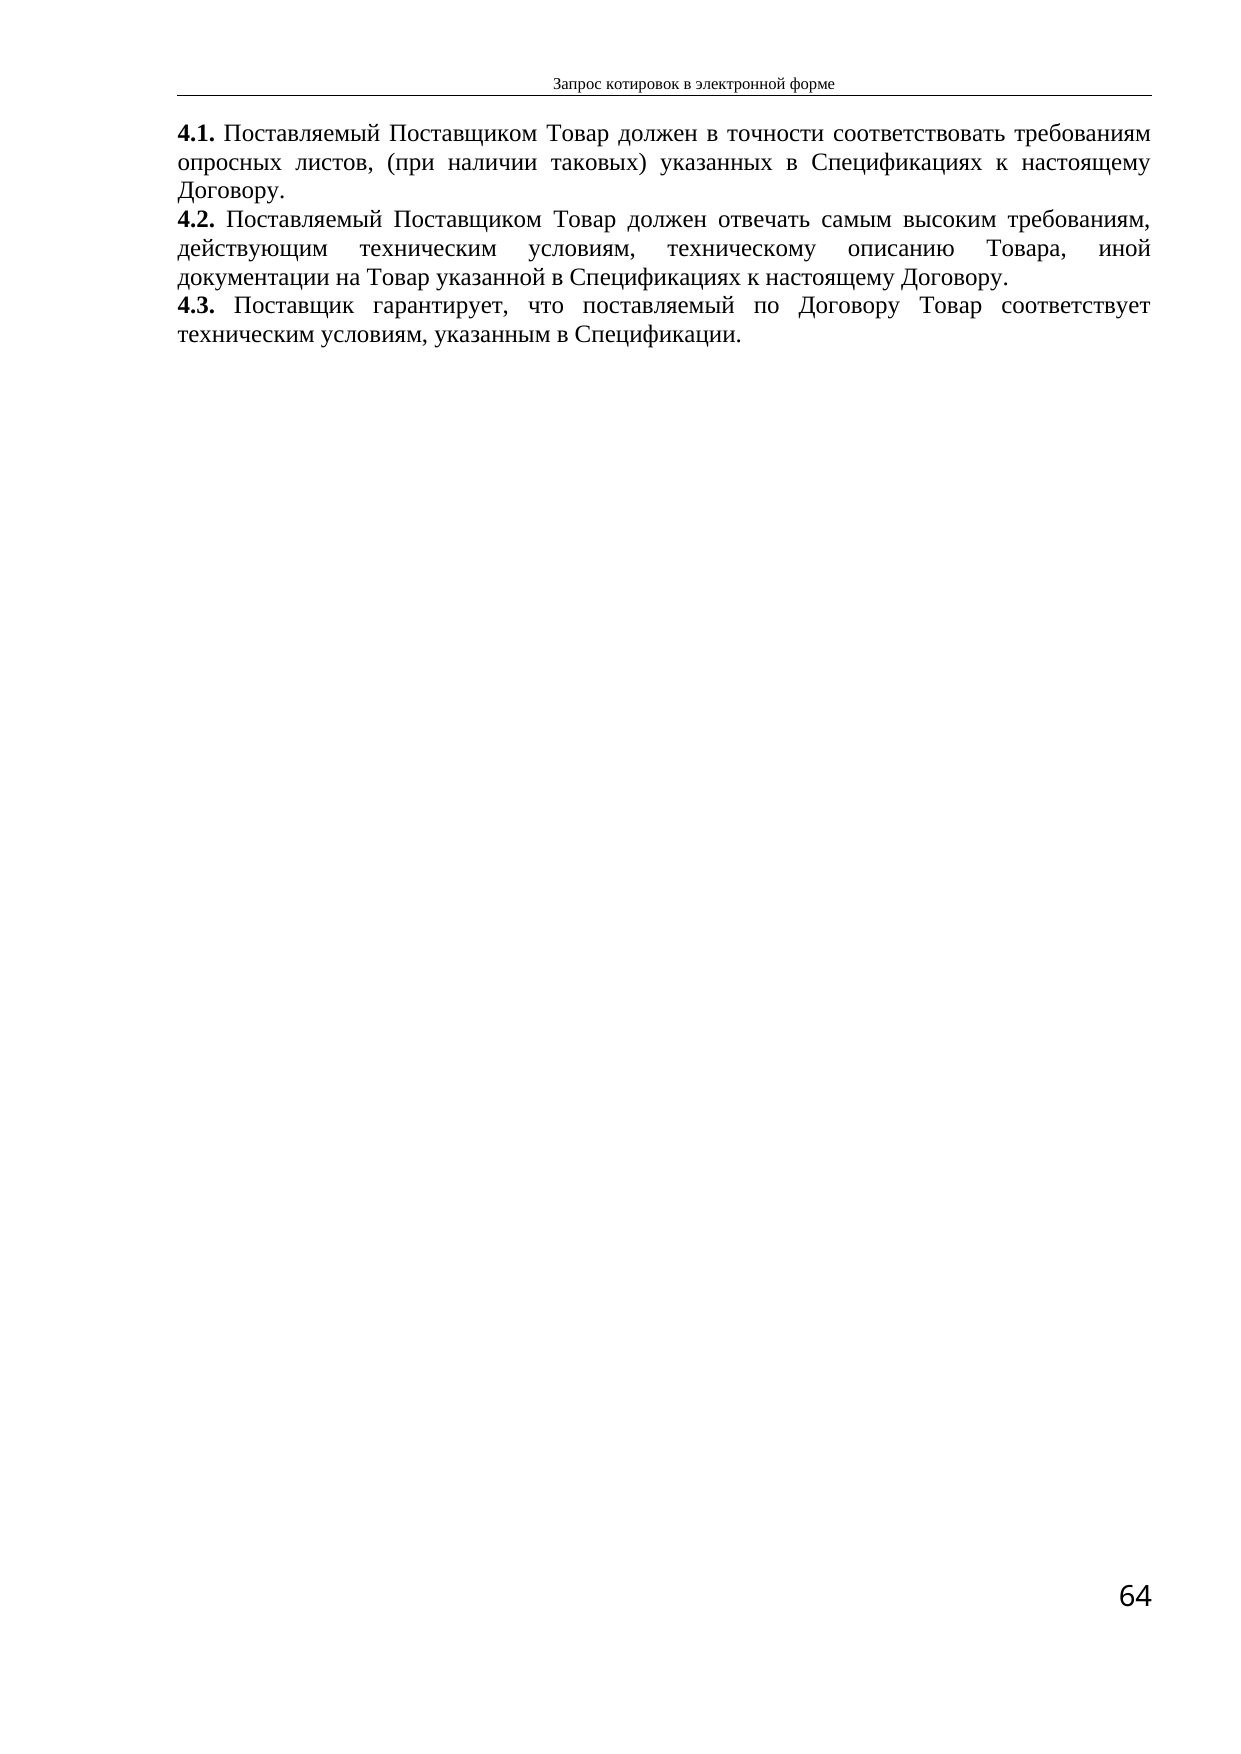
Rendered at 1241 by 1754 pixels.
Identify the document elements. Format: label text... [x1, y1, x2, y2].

text 4.3. Поставщик гарантирует, что поставляемый по Договору Товар соответствует техническим условиям, указанным в Спецификации. [177, 291, 1152, 348]
text 4.1. Поставляемый Поставщиком Товар должен в точности соответствовать требованиям опросных листов, (при наличии таковых) указанных в Спецификациях к настоящему Договору. [177, 118, 1152, 204]
text 4.2. Поставляемый Поставщиком Товар должен отвечать самым высоким требованиям, действующим техническим условиям, техническому описанию Товара, иной документации на Товар указанной в Спецификациях к настоящему Договору. [177, 204, 1152, 291]
